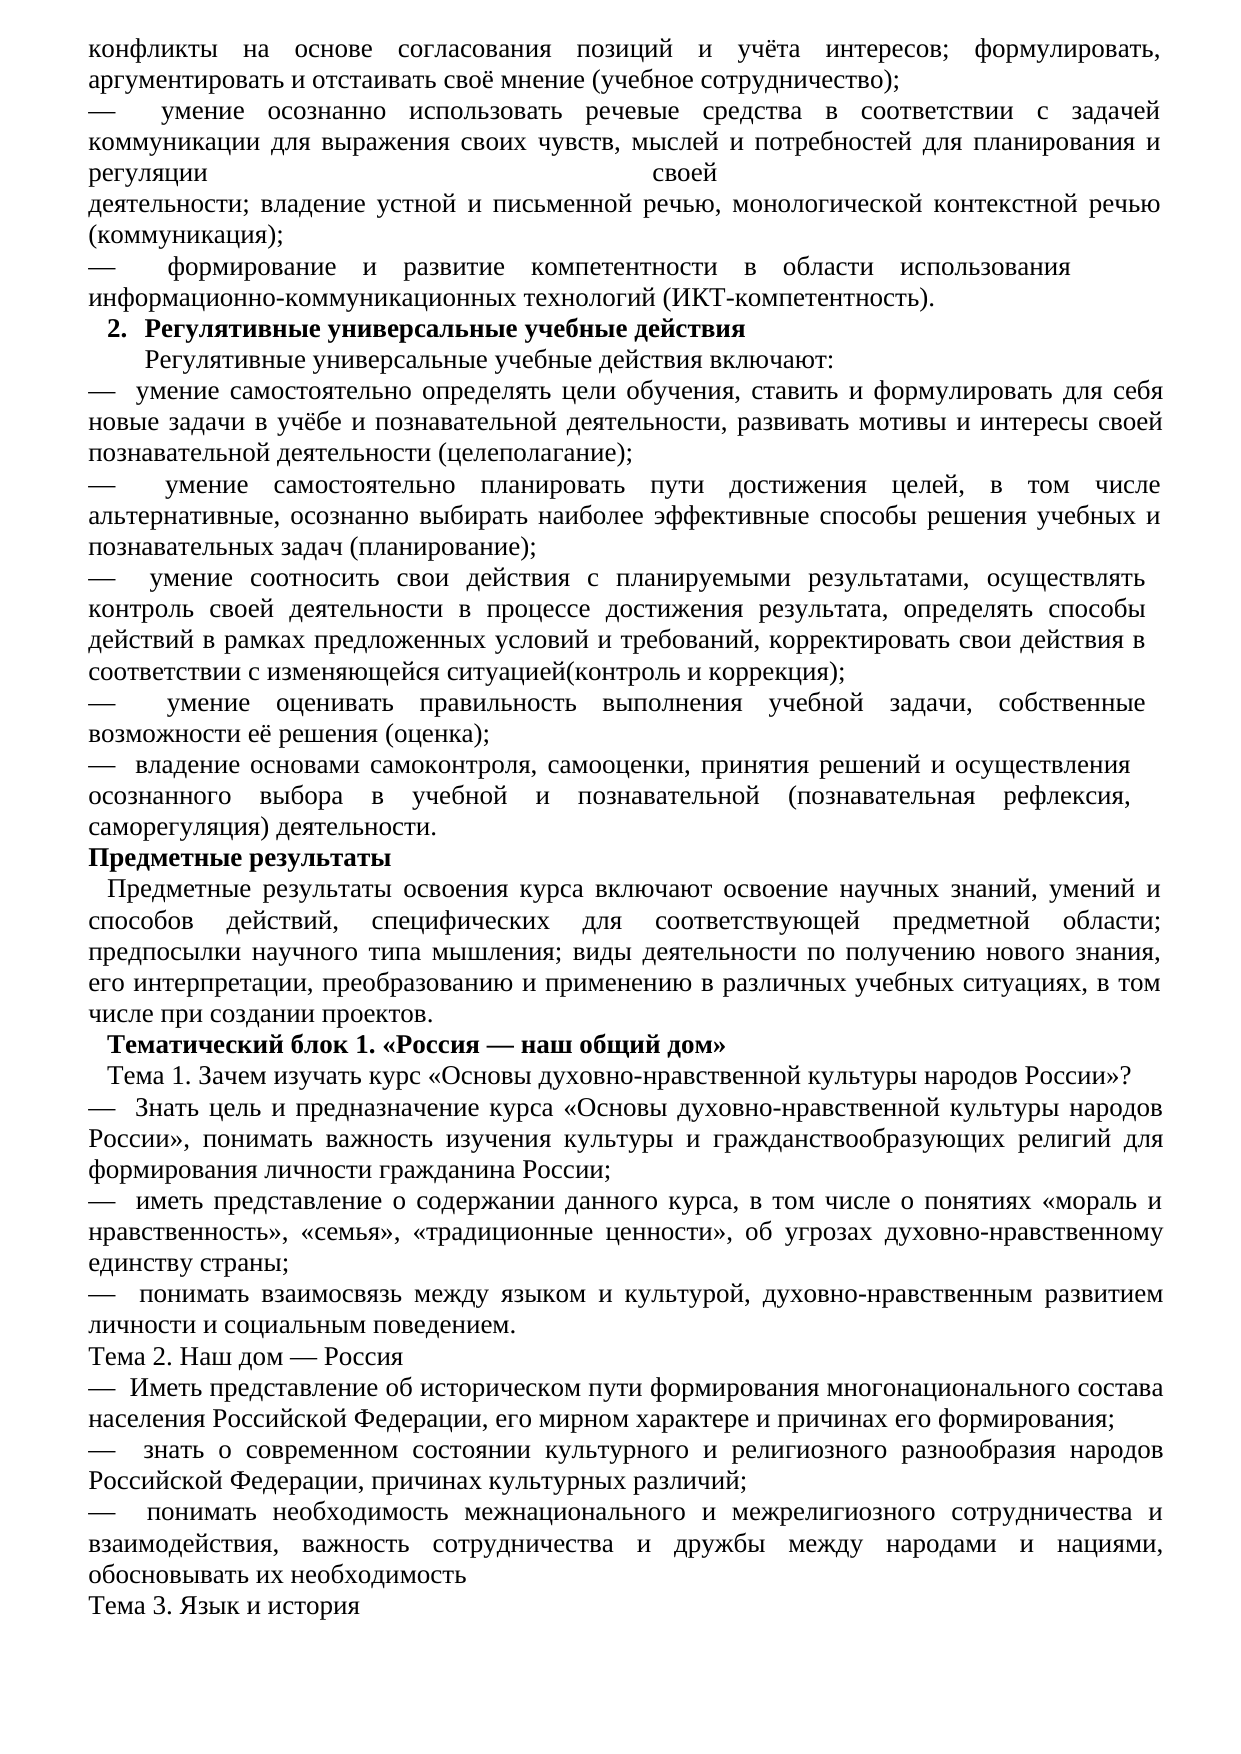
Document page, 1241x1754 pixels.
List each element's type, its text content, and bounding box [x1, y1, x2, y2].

text — умение осознанно использовать речевые средства в соответствии с задачей коммуникации для выражения своих чувств, мыслей и потребностей для планирования и регуляции своей деятельности; владение устной и письменной речью, монологической контекстной речью (коммуникация); [88, 94, 1162, 250]
text Тематический блок 1. «Россия — наш общий дом» [107, 1028, 1164, 1059]
text — понимать необходимость межнационального и межрелигиозного сотрудничества и взаимодействия, важность сотрудничества и дружбы между народами и нациями, обосновывать их необходимость [88, 1496, 1164, 1589]
text Тема 1. Зачем изучать курс «Основы духовно-нравственной культуры народов России»? [107, 1059, 1164, 1091]
list Регулятивные универсальные учебные действия включают: [144, 343, 1164, 374]
text Предметные результаты [88, 841, 1162, 873]
text — понимать взаимосвязь между языком и культурой, духовно-нравственным развитием личности и социальным поведением. [88, 1277, 1164, 1340]
text Тема 2. Наш дом — Россия [88, 1340, 1164, 1371]
text — знать о современном состоянии культурного и религиозного разнообразия народов Российской Федерации, причинах культурных различий; [88, 1433, 1164, 1496]
text Предметные результаты освоения курса включают освоение научных знаний, умений и способов действий, специфических для соответствующей предметной области; предпосылки научного типа мышления; виды деятельности по получению нового знания, его интерпретации, преобразованию и применению в различных учебных ситуациях, в том числе при создании проектов. [88, 873, 1162, 1028]
text — Знать цель и предназначение курса «Основы духовно-нравственной культуры народов России», понимать важность изучения культуры и гражданствообразующих религий для формирования личности гражданина России; [88, 1091, 1164, 1184]
list Регулятивные универсальные учебные действия [107, 312, 1164, 343]
text — Иметь представление об историческом пути формирования многонационального состава населения Российской Федерации, его мирном характере и причинах его формирования; [88, 1371, 1164, 1433]
text — умение оценивать правильность выполнения учебной задачи, собственные возможности её решения (оценка); [88, 686, 1147, 748]
text — иметь представление о содержании данного курса, в том числе о понятиях «мораль и нравственность», «семья», «традиционные ценности», об угрозах духовно-нравственному единству страны; [88, 1184, 1164, 1277]
text — формирование и развитие компетентности в области использования информационно-коммуникационных технологий (ИКТ-компетентность). [88, 250, 1072, 312]
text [88, 32, 1162, 94]
text — умение самостоятельно определять цели обучения, ставить и формулировать для себя новые задачи в учёбе и познавательной деятельности, развивать мотивы и интересы своей познавательной деятельности (целеполагание); [88, 374, 1164, 468]
text — владение основами самоконтроля, самооценки, принятия решений и осуществления осознанного выбора в учебной и познавательной (познавательная рефлексия, саморегуляция) деятельности. [88, 748, 1132, 841]
text Тема 3. Язык и история [88, 1589, 1164, 1620]
text — умение самостоятельно планировать пути достижения целей, в том числе альтернативные, осознанно выбирать наиболее эффективные способы решения учебных и познавательных задач (планирование); [88, 468, 1162, 561]
text — умение соотносить свои действия с планируемыми результатами, осуществлять контроль своей деятельности в процессе достижения результата, определять способы действий в рамках предложенных условий и требований, корректировать свои действия в соответствии с изменяющейся ситуацией(контроль и коррекция); [88, 561, 1147, 686]
